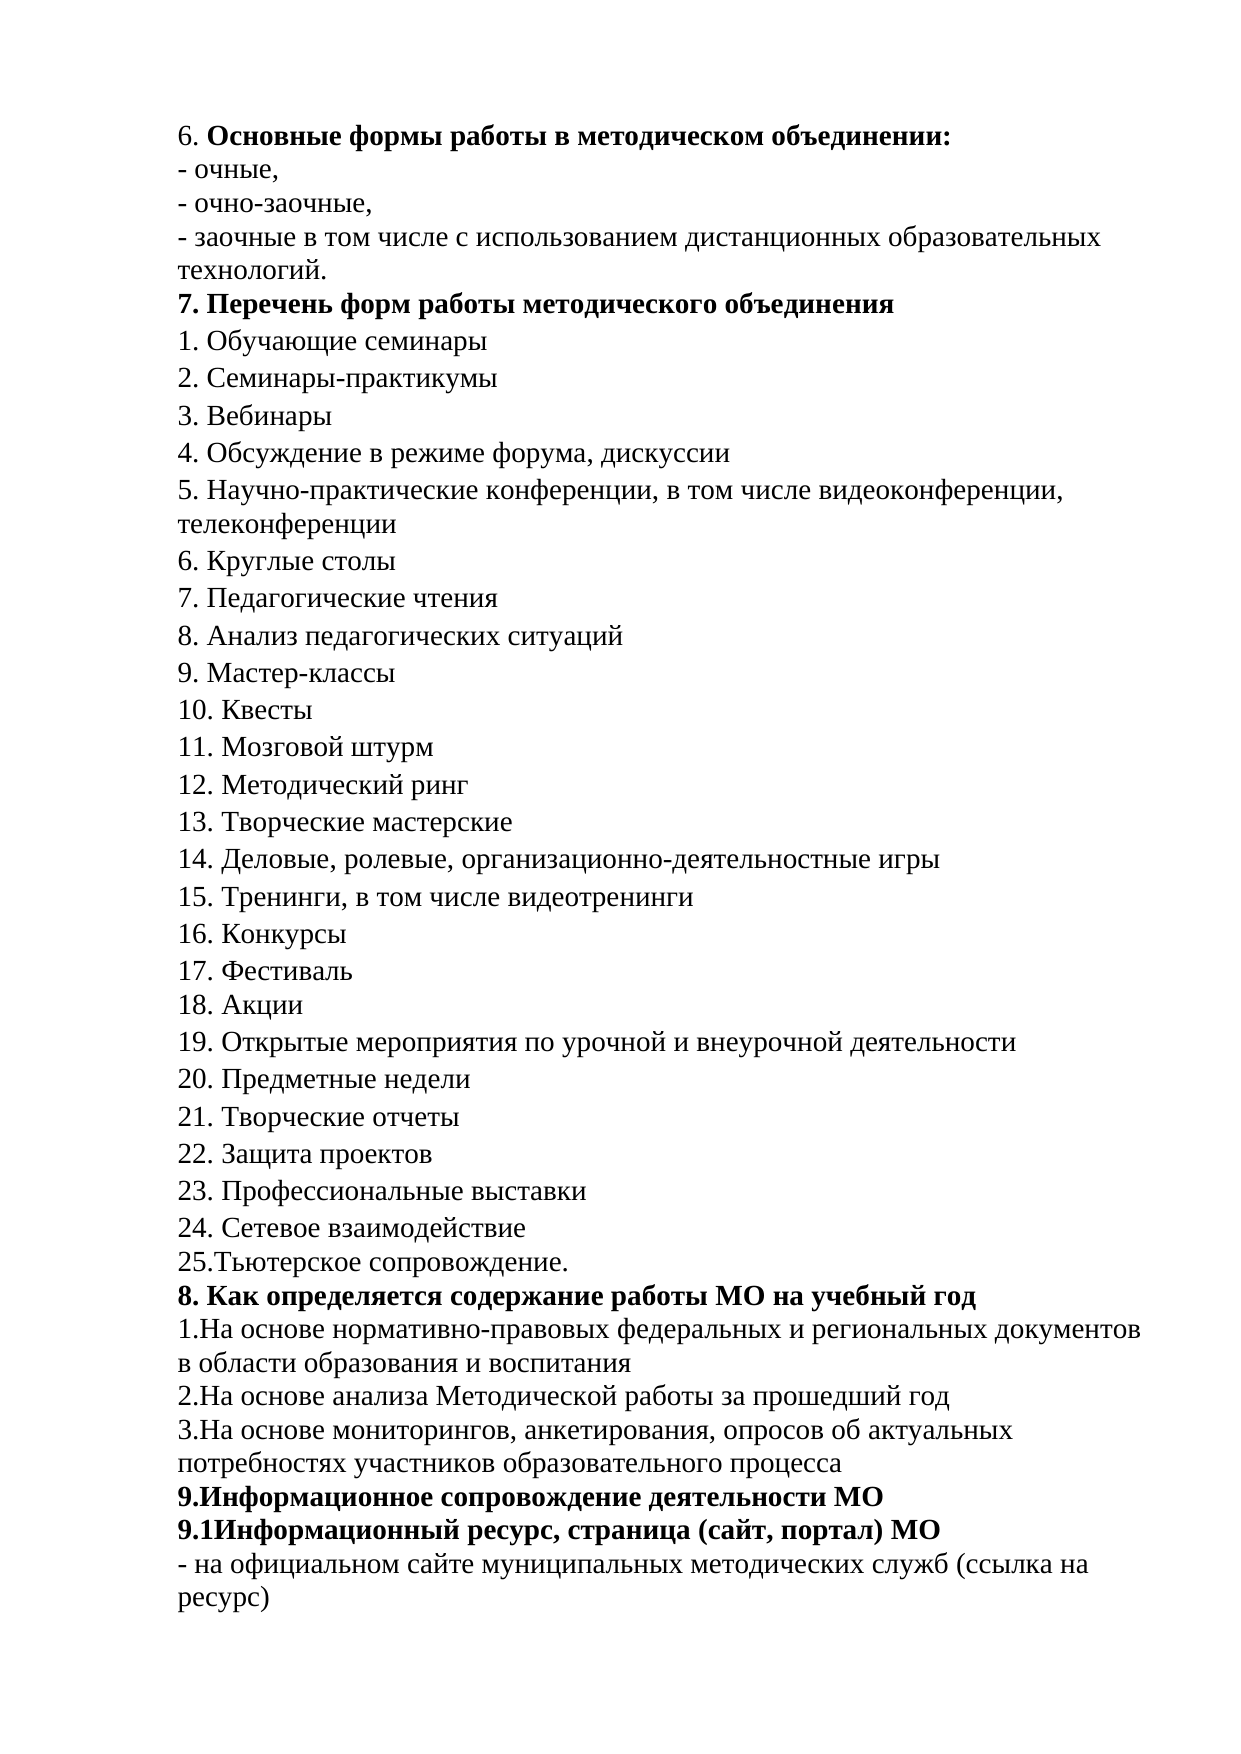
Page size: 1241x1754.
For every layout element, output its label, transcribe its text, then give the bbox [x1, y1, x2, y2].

text 24. Сетевое взаимодействие [177, 1211, 1152, 1244]
text 21. Творческие отчеты [177, 1099, 1152, 1132]
text 6. Круглые столы [177, 543, 1152, 577]
text 25.Тьютерское сопровождение. [177, 1244, 1152, 1278]
text 6. Основные формы работы в методическом объединении: [177, 118, 1152, 152]
text 2.На основе анализа Методической работы за прошедший год [177, 1378, 1152, 1412]
text 16. Конкурсы [177, 916, 1152, 949]
text 9.1Информационный ресурс, страница (сайт, портал) МО [177, 1512, 1152, 1546]
text - на официальном сайте муниципальных методических служб (ссылка на ресурс) [177, 1546, 1152, 1613]
text 1.На основе нормативно-правовых федеральных и региональных документов в области образования и воспитания [177, 1311, 1152, 1378]
text 20. Предметные недели [177, 1061, 1152, 1095]
text 1. Обучающие семинары [177, 323, 1152, 357]
text 18. Акции [177, 987, 1152, 1020]
text 9. Мастер-классы [177, 655, 1152, 688]
text 9.Информационное сопровождение деятельности МО [177, 1479, 1152, 1512]
text 13. Творческие мастерские [177, 804, 1152, 838]
text 3. Вебинары [177, 398, 1152, 431]
text 12. Методический ринг [177, 767, 1152, 800]
text - заочные в том числе с использованием дистанционных образовательных технологий. [177, 219, 1152, 286]
text 8. Анализ педагогических ситуаций [177, 618, 1152, 651]
text - очные, [177, 152, 1152, 185]
text 14. Деловые, ролевые, организационно-деятельностные игры [177, 841, 1152, 875]
text 7. Перечень форм работы методического объединения [177, 286, 1152, 319]
text 22. Защита проектов [177, 1136, 1152, 1169]
text 19. Открытые мероприятия по урочной и внеурочной деятельности [177, 1024, 1152, 1058]
text 11. Мозговой штурм [177, 729, 1152, 763]
text 3.На основе мониторингов, анкетирования, опросов об актуальных потребностях участников образовательного процесса [177, 1412, 1152, 1479]
text 2. Семинары-практикумы [177, 360, 1152, 394]
text 10. Квесты [177, 692, 1152, 726]
text 15. Тренинги, в том числе видеотренинги [177, 879, 1152, 912]
text 17. Фестиваль [177, 953, 1152, 987]
text 8. Как определяется содержание работы МО на учебный год [177, 1278, 1152, 1311]
text 7. Педагогические чтения [177, 580, 1152, 614]
text 23. Профессиональные выставки [177, 1173, 1152, 1207]
text - очно-заочные, [177, 185, 1152, 219]
text 5. Научно-практические конференции, в том числе видеоконференции, телеконференции [177, 472, 1152, 539]
text 4. Обсуждение в режиме форума, дискуссии [177, 435, 1152, 468]
